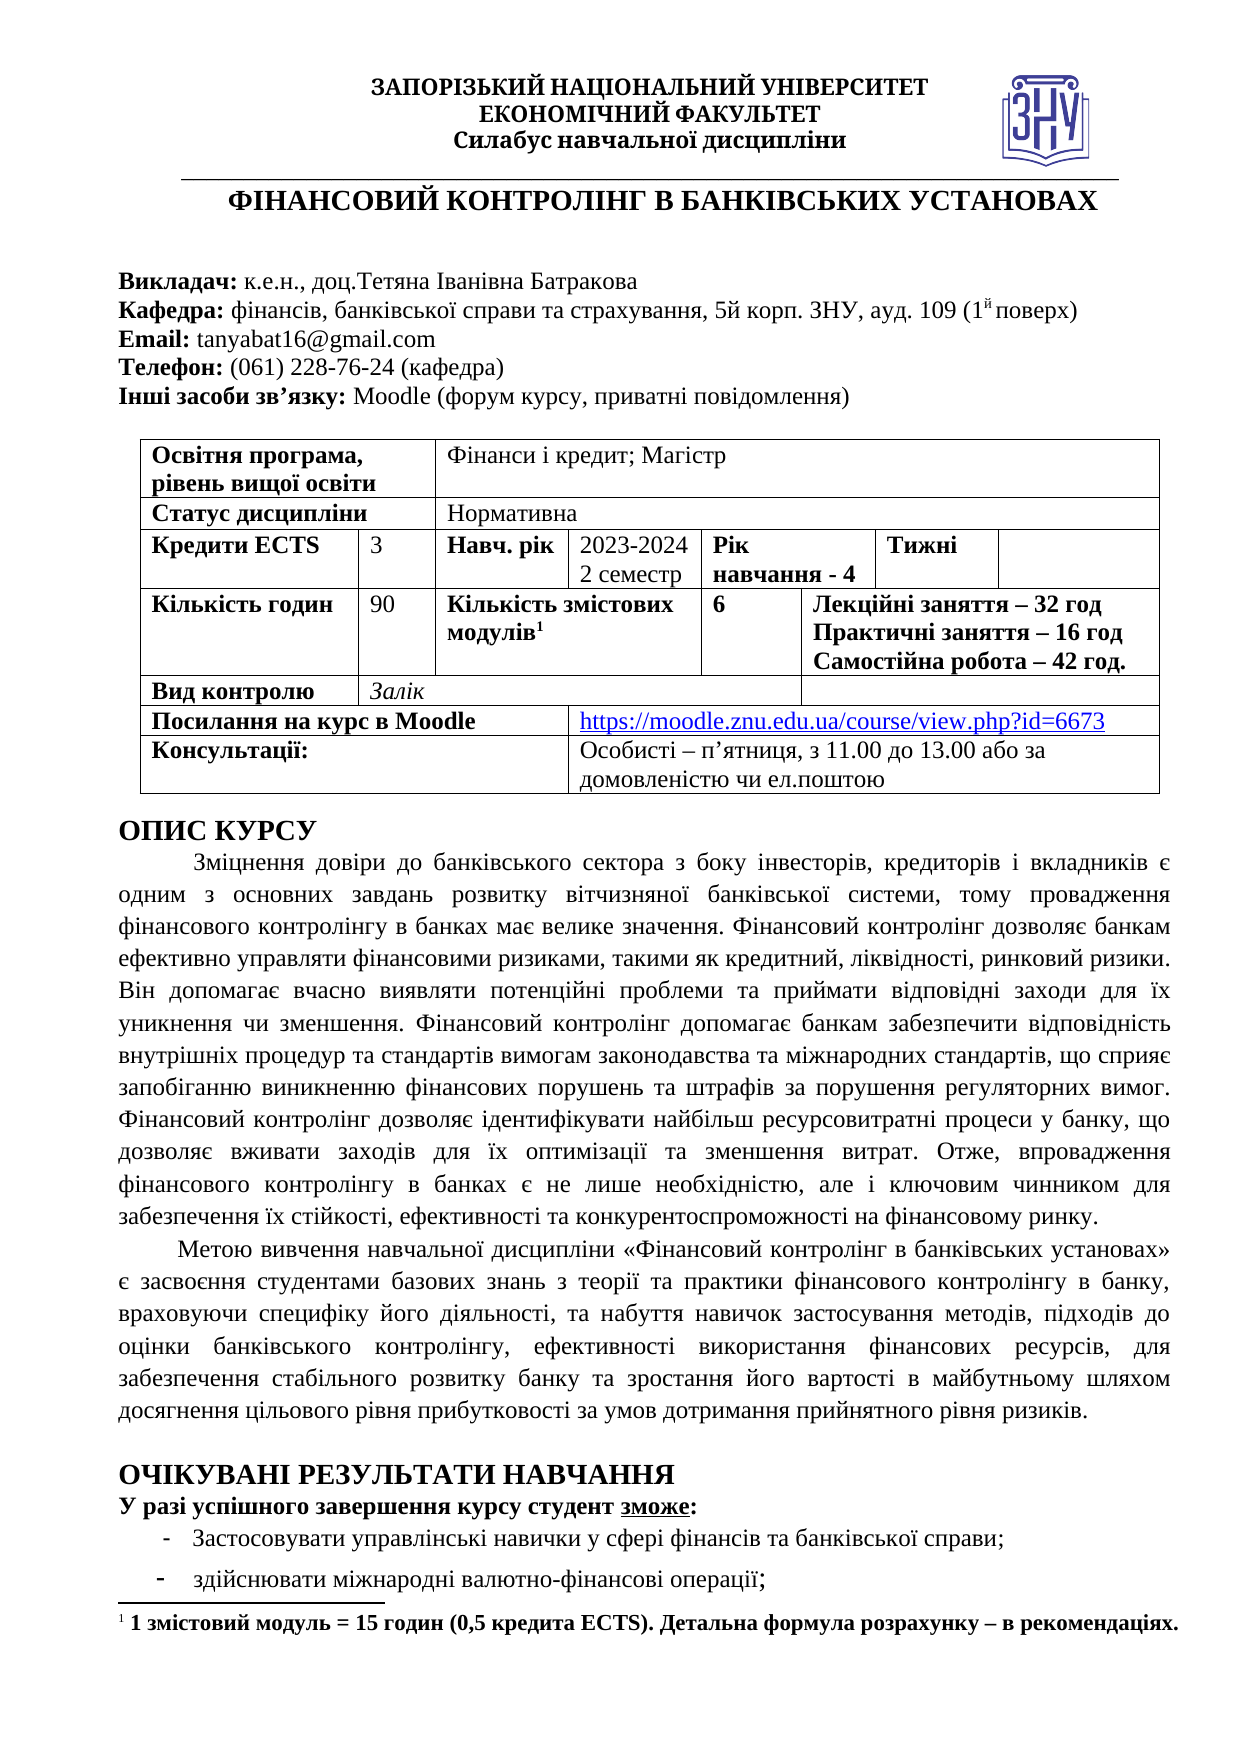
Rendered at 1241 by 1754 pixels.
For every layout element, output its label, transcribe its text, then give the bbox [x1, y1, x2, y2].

table_cell 2023-2024 2 семестр [569, 530, 701, 588]
text Email: tanyabat16@gmail.com [118, 324, 1181, 352]
table_cell [802, 676, 1159, 705]
table_cell 6 [702, 589, 801, 675]
text У разі успішного завершення курсу студент зможе: [118, 1491, 1181, 1519]
table_cell Кількість годин [141, 589, 358, 675]
table_cell 3 [359, 530, 435, 588]
table_cell Кредити ECTS [141, 530, 358, 588]
table_cell Рік навчання - 4 [702, 530, 875, 588]
text Викладач: к.е.н., доц.Тетяна Іванівна Батракова [118, 266, 1181, 295]
text Метою вивчення навчальної дисципліни «Фінансовий контролінг в банківських установах» є засвоєння студентами базових знань з теорії та практики фінансового контролінгу в банку, враховуючи специфіку його діяльності, та набуття навичок застосування методів, підходів до оцінки банківського контролінгу, ефективності використання фінансових ресурсів, для забезпечення стабільного розвитку банку та зростання його вартості в майбутньому шляхом досягнення цільового рівня прибутковості за умов дотримання прийнятного рівня ризиків. [118, 1234, 1172, 1424]
picture [1002, 75, 1090, 167]
text ФІНАНСОВИЙ КОНТРОЛІНГ В БАНКІВСЬКИХ УСТАНОВАХ [118, 183, 1208, 216]
text ОЧІКУВАНІ РЕЗУЛЬТАТИ НАВЧАННЯ [118, 1457, 1181, 1491]
table_cell 90 [359, 589, 435, 675]
table_cell Кількість змістових модулів [436, 589, 701, 675]
text Зміцнення довіри до банківського сектора з боку інвесторів, кредиторів і вкладників є одним з основних завдань розвитку вітчизняної банківської системи, тому провадження фінансового контролінгу в банках має велике значення. Фінансовий контролінг дозволяє банкам ефективно управляти фінансовими ризиками, такими як кредитний, ліквідності, ринковий ризики. Він допомагає вчасно виявляти потенційні проблеми та приймати відповідні заходи для їх уникнення чи зменшення. Фінансовий контролінг допомагає банкам забезпечити відповідність внутрішніх процедур та стандартів вимогам законодавства та міжнародних стандартів, що сприяє запобіганню виникненню фінансових порушень та штрафів за порушення регуляторних вимог. Фінансовий контролінг дозволяє ідентифікувати найбільш ресурсовитратні процеси у банку, що дозволяє вживати заходів для їх оптимізації та зменшення витрат. Отже, впровадження фінансового контролінгу в банках є не лише необхідністю, але і ключовим чинником для забезпечення їх стійкості, ефективності та конкурентоспроможності на фінансовому ринку. [118, 847, 1172, 1229]
text Телефон: (061) 228-76-24 (кафедра) [118, 352, 1181, 381]
table_cell Особисті – п’ятниця, з 11.00 до 13.00 або за домовленістю чи ел.поштою [569, 736, 1159, 793]
table_header Освітня програма, рівень вищої освіти [141, 440, 435, 497]
list Застосовувати управлінські навички у сфері фінансів та банківської справи; [162, 1519, 1182, 1553]
table_cell Нормативна [436, 498, 1159, 529]
table_cell Статус дисципліни [141, 498, 435, 529]
text ОПИС КУРСУ [118, 813, 1181, 847]
table_cell [999, 530, 1159, 588]
table_cell Посилання на курс в Moodle [141, 706, 568, 734]
table_cell Лекційні заняття – 32 год Практичні заняття – 16 год Самостійна робота – 42 год. [802, 589, 1159, 675]
table_header Фінанси і кредит; Магістр [436, 440, 1159, 497]
table_cell https://moodle.znu.edu.ua/course/view.php?id=6673 [569, 706, 1159, 734]
table_cell Консультації: [141, 736, 568, 793]
table_cell Тижні [876, 530, 998, 588]
table_cell Навч. рік [436, 530, 568, 588]
text Інші засоби зв’язку: Moodle (форум курсу, приватні повідомлення) [118, 381, 1181, 410]
list здійснювати міжнародні валютно-фінансові операції; [156, 1556, 1181, 1595]
table_cell Залік [359, 676, 801, 705]
table_cell Вид контролю [141, 676, 358, 705]
text Кафедра: фінансів, банківської справи та страхування, 5й корп. ЗНУ, ауд. 109 (1й поверх) [118, 295, 1181, 324]
